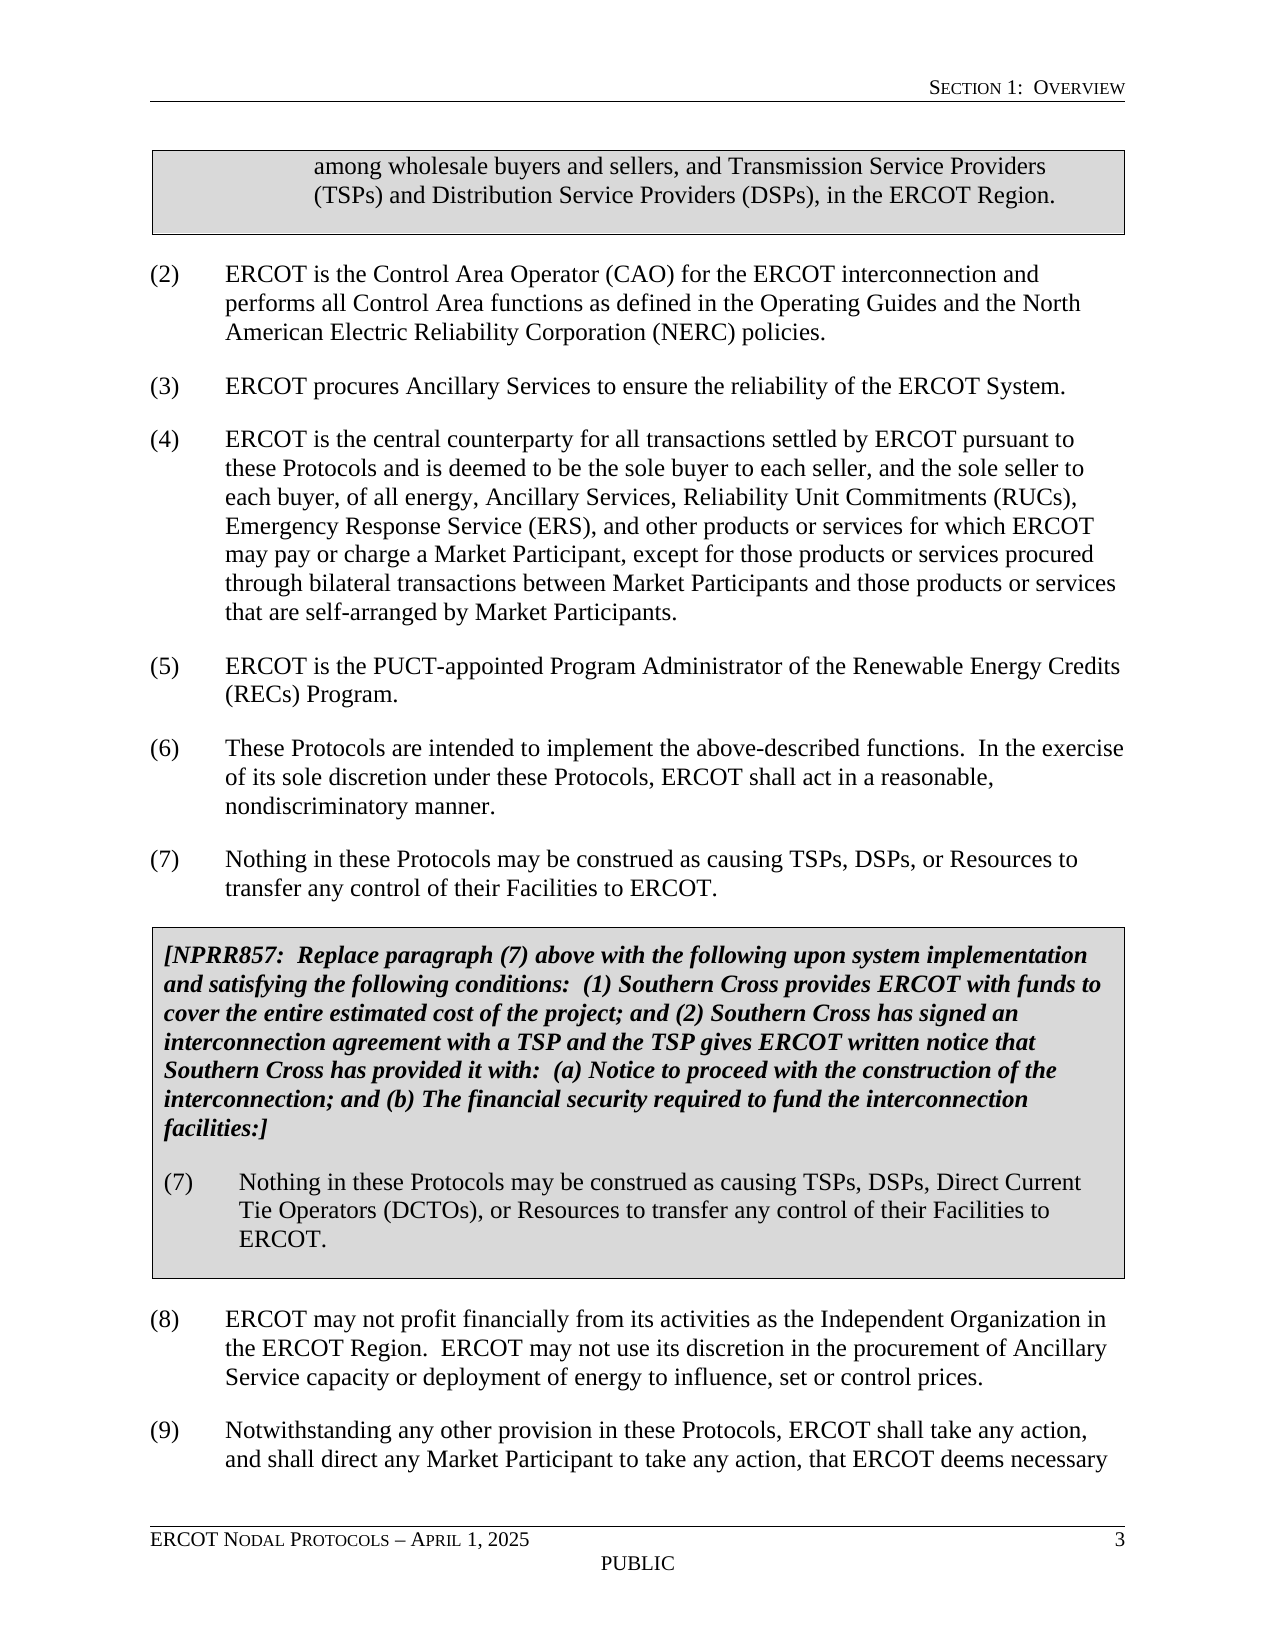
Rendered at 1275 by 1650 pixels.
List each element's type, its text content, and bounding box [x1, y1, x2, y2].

text (5) ERCOT is the PUCT-appointed Program Administrator of the Renewable Energy Credits (RECs) Program. [150, 651, 1125, 708]
text (4) ERCOT is the central counterparty for all transactions settled by ERCOT pursuant to these Protocols and is deemed to be the sole buyer to each seller, and the sole seller to each buyer, of all energy, Ancillary Services, Reliability Unit Commitments (RUCs), Emergency Response Service (ERS), and other products or services for which ERCOT may pay or charge a Market Participant, except for those products or services procured through bilateral transactions between Market Participants and those products or services that are self-arranged by Market Participants. [150, 424, 1125, 626]
text (8) ERCOT may not profit financially from its activities as the Independent Organization in the ERCOT Region. ERCOT may not use its discretion in the procurement of Ancillary Service capacity or deployment of energy to influence, set or control prices. [150, 1304, 1125, 1390]
text (7) Nothing in these Protocols may be construed as causing TSPs, DSPs, or Resources to transfer any control of their Facilities to ERCOT. [150, 844, 1125, 902]
text (6) These Protocols are intended to implement the above-described functions. In the exercise of its sole discretion under these Protocols, ERCOT shall act in a reasonable, nondiscriminatory manner. [150, 733, 1125, 819]
text (2) ERCOT is the Control Area Operator (CAO) for the ERCOT interconnection and performs all Control Area functions as defined in the Operating Guides and the North American Electric Reliability Corporation (NERC) policies. [150, 259, 1125, 346]
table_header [153, 151, 1124, 233]
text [150, 1415, 1125, 1473]
text (3) ERCOT procures Ancillary Services to ensure the reliability of the ERCOT System. [150, 371, 1125, 399]
table_header [NPRR857: Replace paragraph (7) above with the following upon system implementation and satisfying the following conditions: (1) Southern Cross provides ERCOT with funds to cover the entire estimated cost of the project; and (2) Southern Cross has signed an interconnection agreement with a TSP and the TSP gives ERCOT written notice that Southern Cross has provided it with: (a) Notice to proceed with the construction of the interconnection; and (b) The financial security required to fund the interconnection facilities:] (7) Nothing in these Protocols may be construed as causing TSPs, DSPs, Direct Current Tie Operators (DCTOs), or Resources to transfer any control of their Facilities to ERCOT. [153, 928, 1124, 1278]
